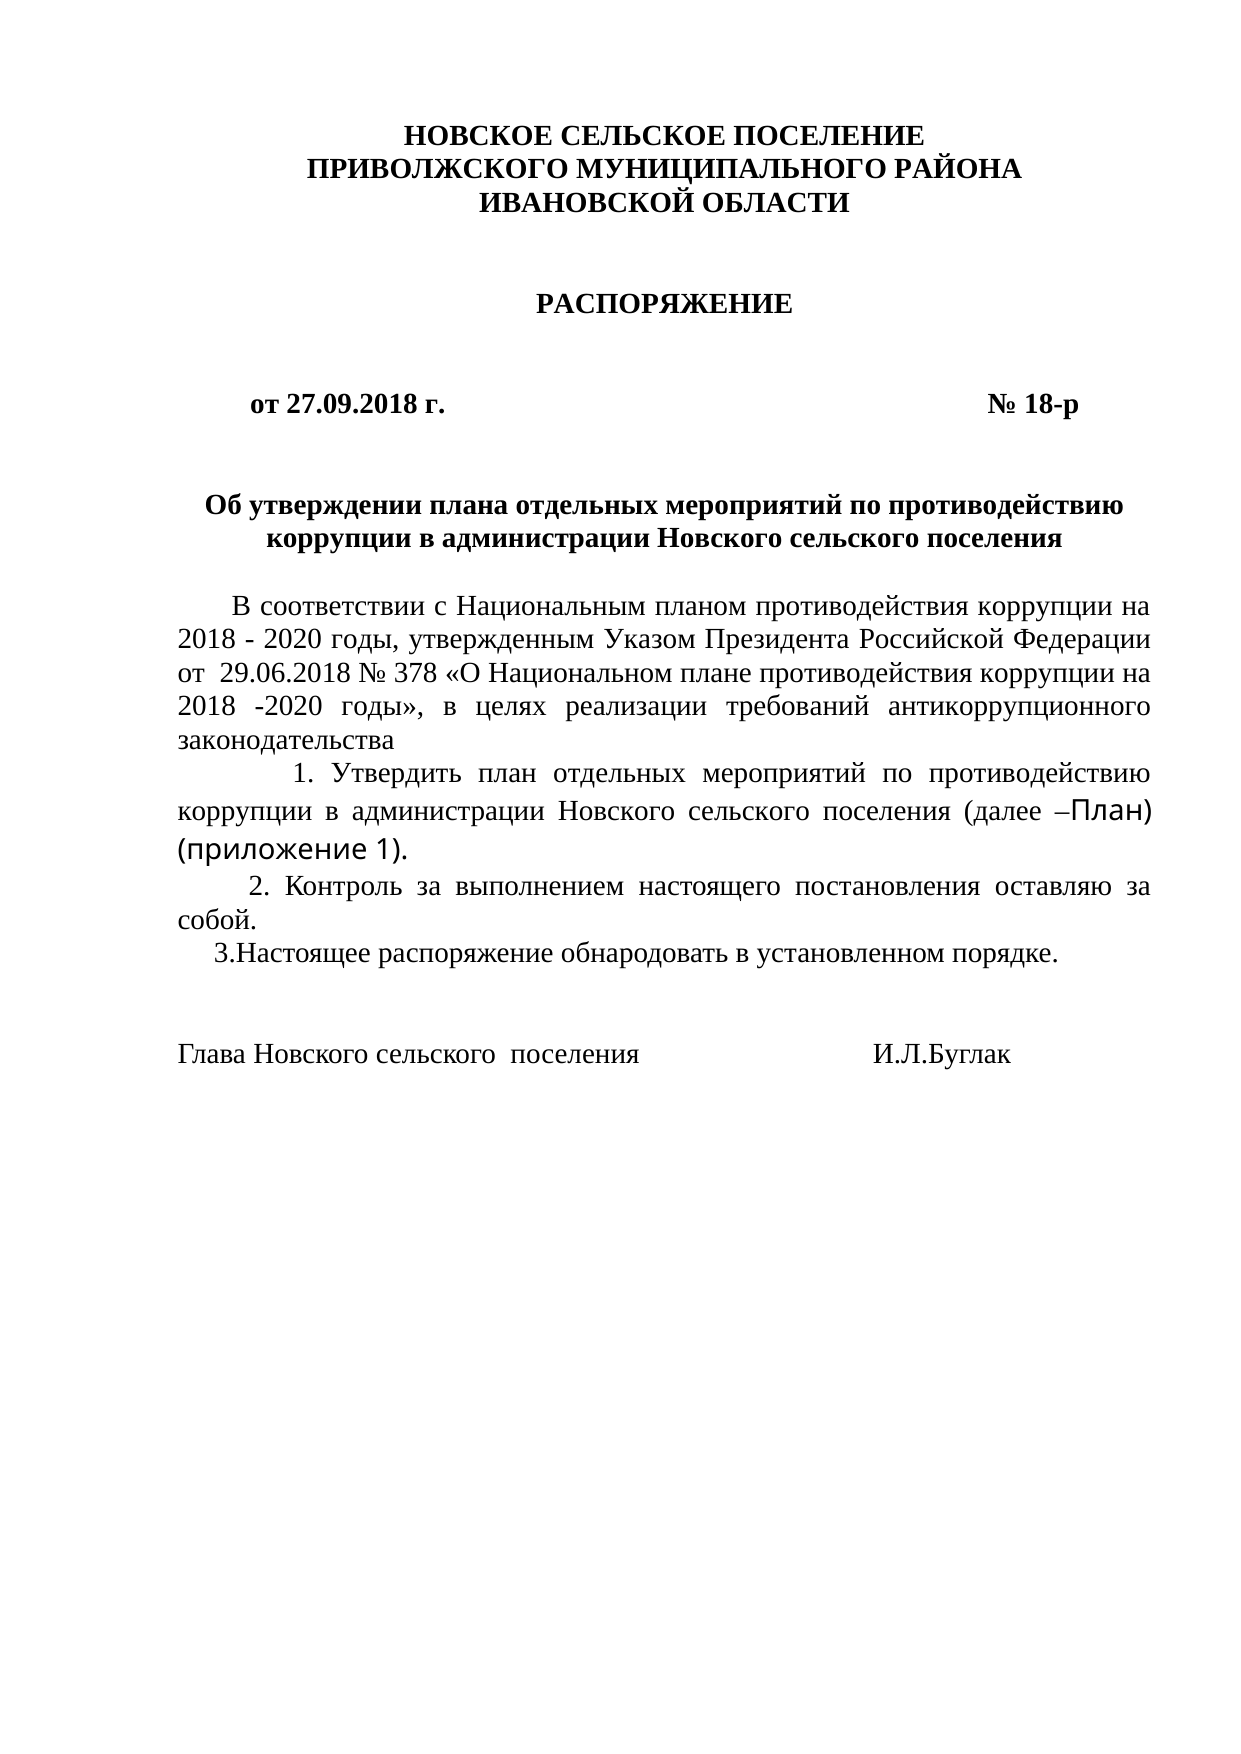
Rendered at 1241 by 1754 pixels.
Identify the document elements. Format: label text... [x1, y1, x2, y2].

text Об утверждении плана отдельных мероприятий по противодействию коррупции в администрации Новского сельского поселения [177, 487, 1152, 554]
text РАСПОРЯЖЕНИЕ [177, 286, 1152, 319]
text 2. Контроль за выполнением настоящего постановления оставляю за собой. [177, 868, 1152, 935]
text ПРИВОЛЖСКОГО МУНИЦИПАЛЬНОГО РАЙОНА [177, 152, 1152, 185]
text В соответствии с Национальным планом противодействия коррупции на 2018 - 2020 годы, утвержденным Указом Президента Российской Федерации от 29.06.2018 № 378 «О Национальном плане противодействия коррупции на 2018 -2020 годы», в целях реализации требований антикоррупционного законодательства 1. Утвердить план отдельных мероприятий по противодействию коррупции в администрации Новского сельского поселения (далее –План) (приложение 1). [177, 554, 1152, 868]
text от 27.09.2018 г. № 18-р [177, 386, 1152, 420]
text ИВАНОВСКОЙ ОБЛАСТИ [177, 185, 1152, 219]
text Глава Новского сельского поселения И.Л.Буглак [177, 1036, 1152, 1069]
text 3.Настоящее распоряжение обнародовать в установленном порядке. [177, 935, 1152, 969]
text НОВСКОЕ СЕЛЬСКОЕ ПОСЕЛЕНИЕ [177, 118, 1152, 152]
